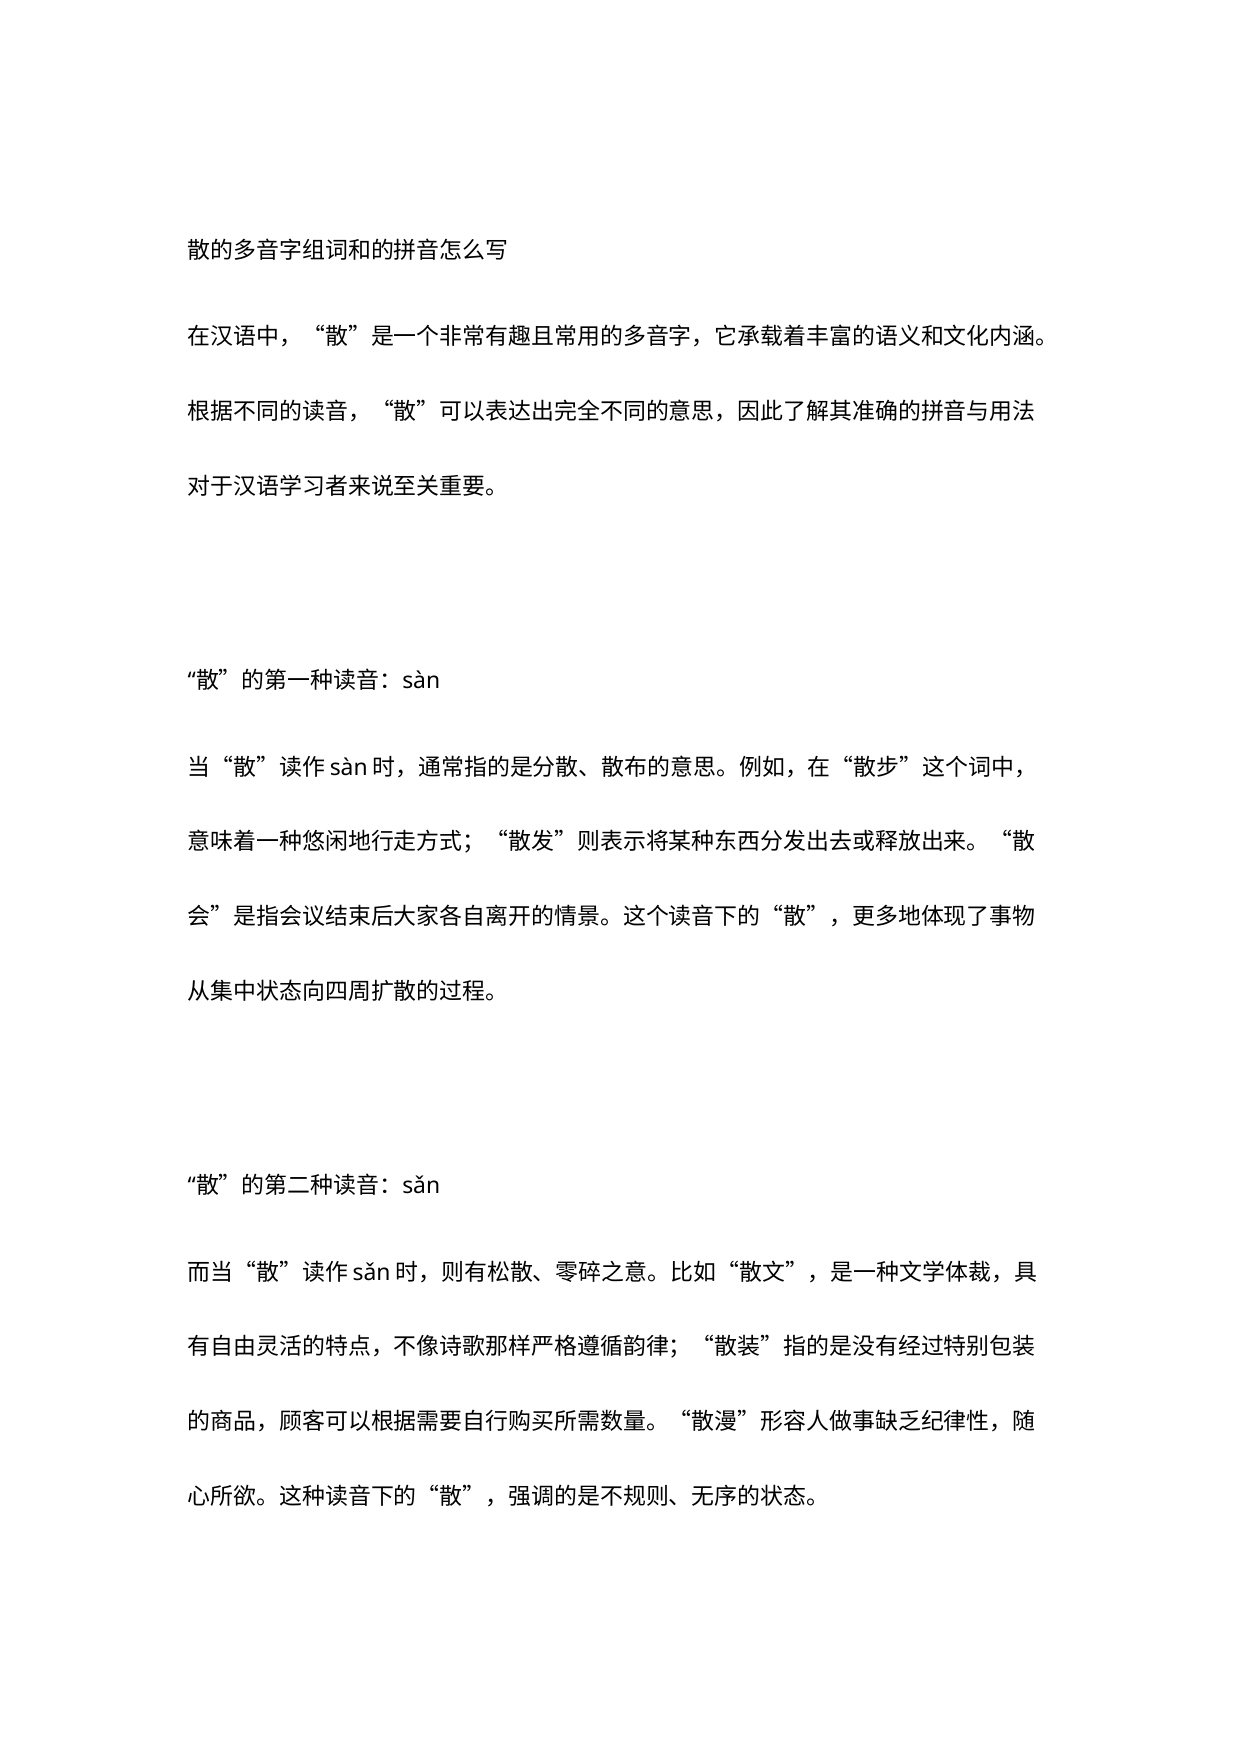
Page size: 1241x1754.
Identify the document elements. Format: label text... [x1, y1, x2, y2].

text “散”的第二种读音：sǎn [187, 1151, 1053, 1216]
text 而当“散”读作sǎn时，则有松散、零碎之意。比如“散文”，是一种文学体裁，具有自由灵活的特点，不像诗歌那样严格遵循韵律；“散装”指的是没有经过特别包装的商品，顾客可以根据需要自行购买所需数量。“散漫”形容人做事缺乏纪律性，随心所欲。这种读音下的“散”，强调的是不规则、无序的状态。 [187, 1238, 1053, 1527]
text “散”的第一种读音：sàn [187, 646, 1053, 711]
text 散的多音字组词和的拼音怎么写 [187, 216, 1053, 281]
text 在汉语中，“散”是一个非常有趣且常用的多音字，它承载着丰富的语义和文化内涵。根据不同的读音，“散”可以表达出完全不同的意思，因此了解其准确的拼音与用法对于汉语学习者来说至关重要。 [187, 302, 1053, 517]
text 当“散”读作sàn时，通常指的是分散、散布的意思。例如，在“散步”这个词中，意味着一种悠闲地行走方式；“散发”则表示将某种东西分发出去或释放出来。“散会”是指会议结束后大家各自离开的情景。这个读音下的“散”，更多地体现了事物从集中状态向四周扩散的过程。 [187, 733, 1053, 1022]
